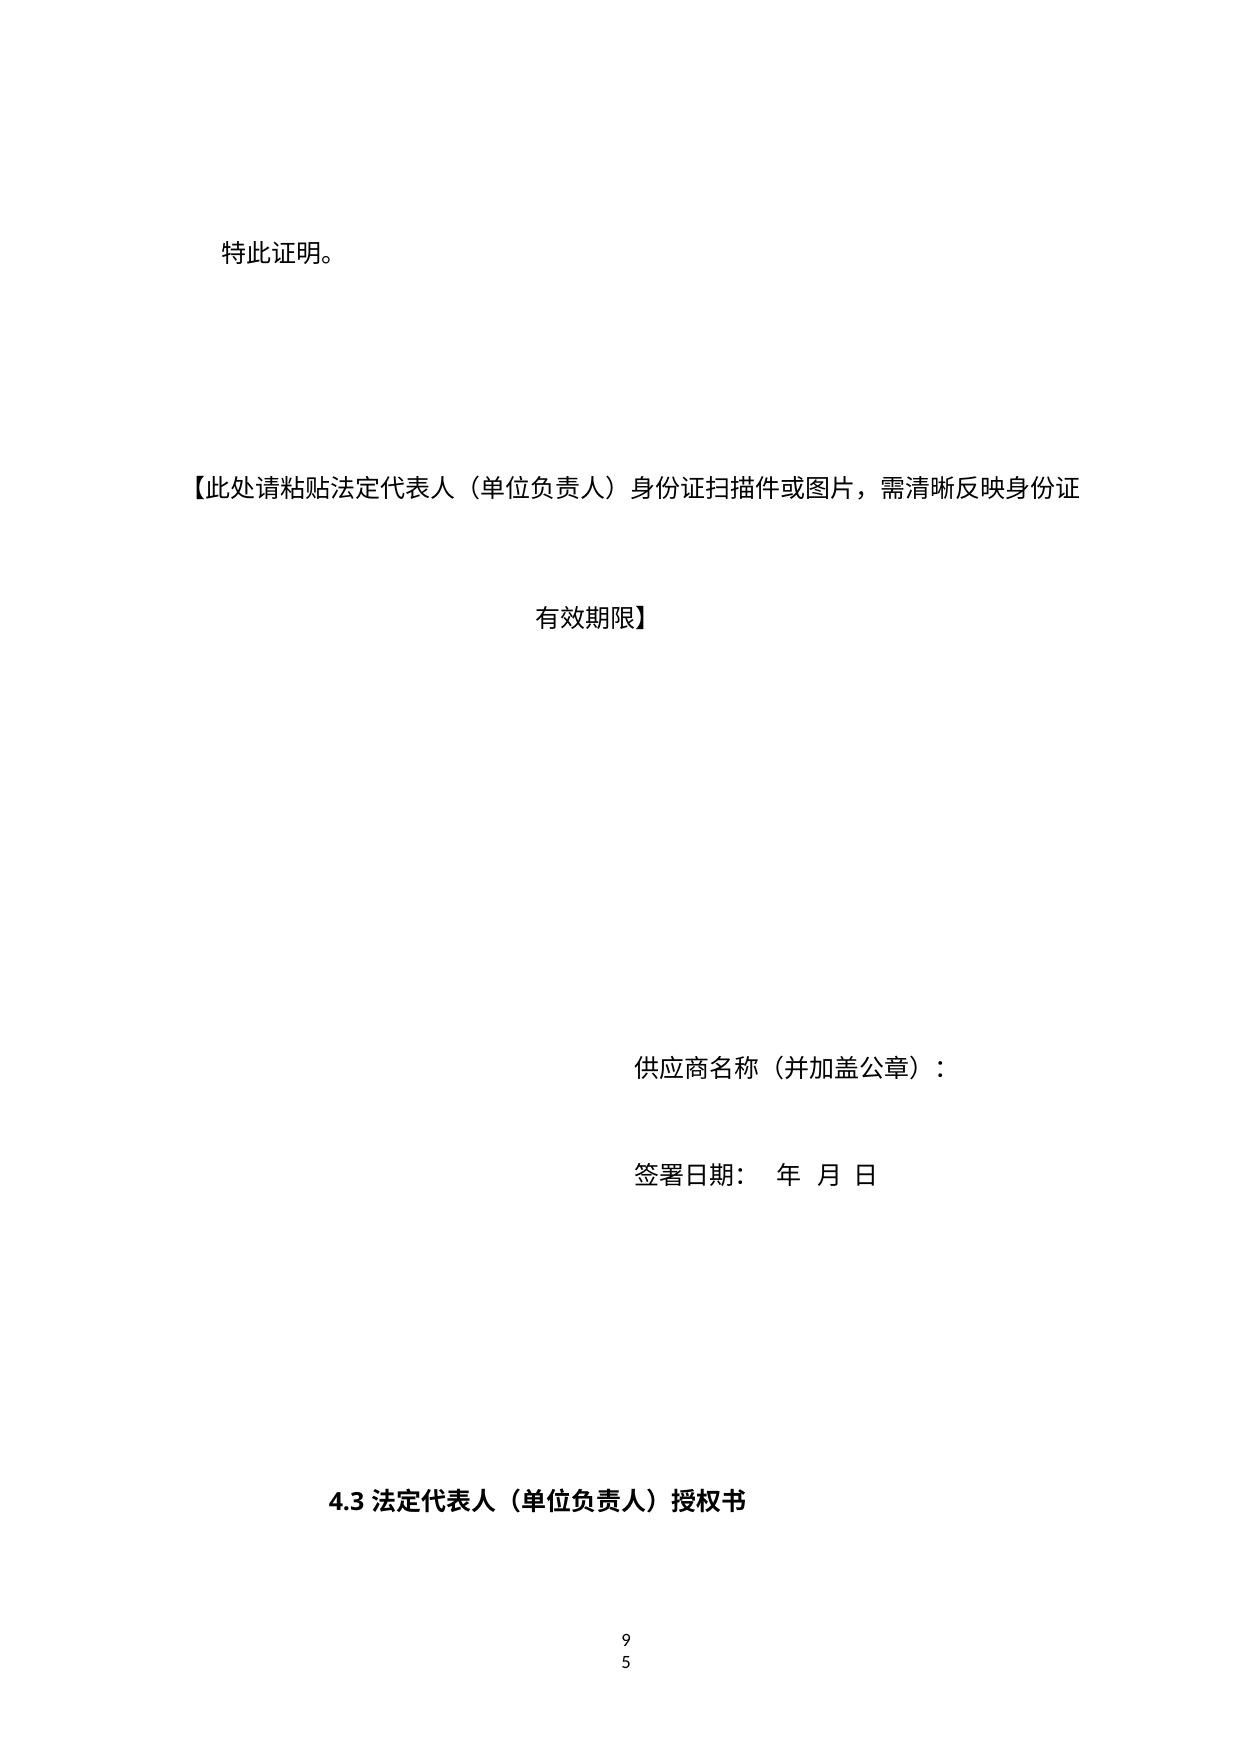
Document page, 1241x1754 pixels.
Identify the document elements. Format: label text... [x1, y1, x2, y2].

text 【此处请粘贴法定代表人（单位负责人）身份证扫描件或图片，需清晰反映身份证有效期限】 [109, 454, 1087, 649]
text 特此证明。 [165, 219, 1087, 284]
text 4.3 法定代表人（单位负责人）授权书 [165, 1467, 1087, 1532]
text 签署日期： 年 月 日 [165, 1141, 1087, 1206]
text 供应商名称（并加盖公章）： [165, 1034, 1087, 1099]
